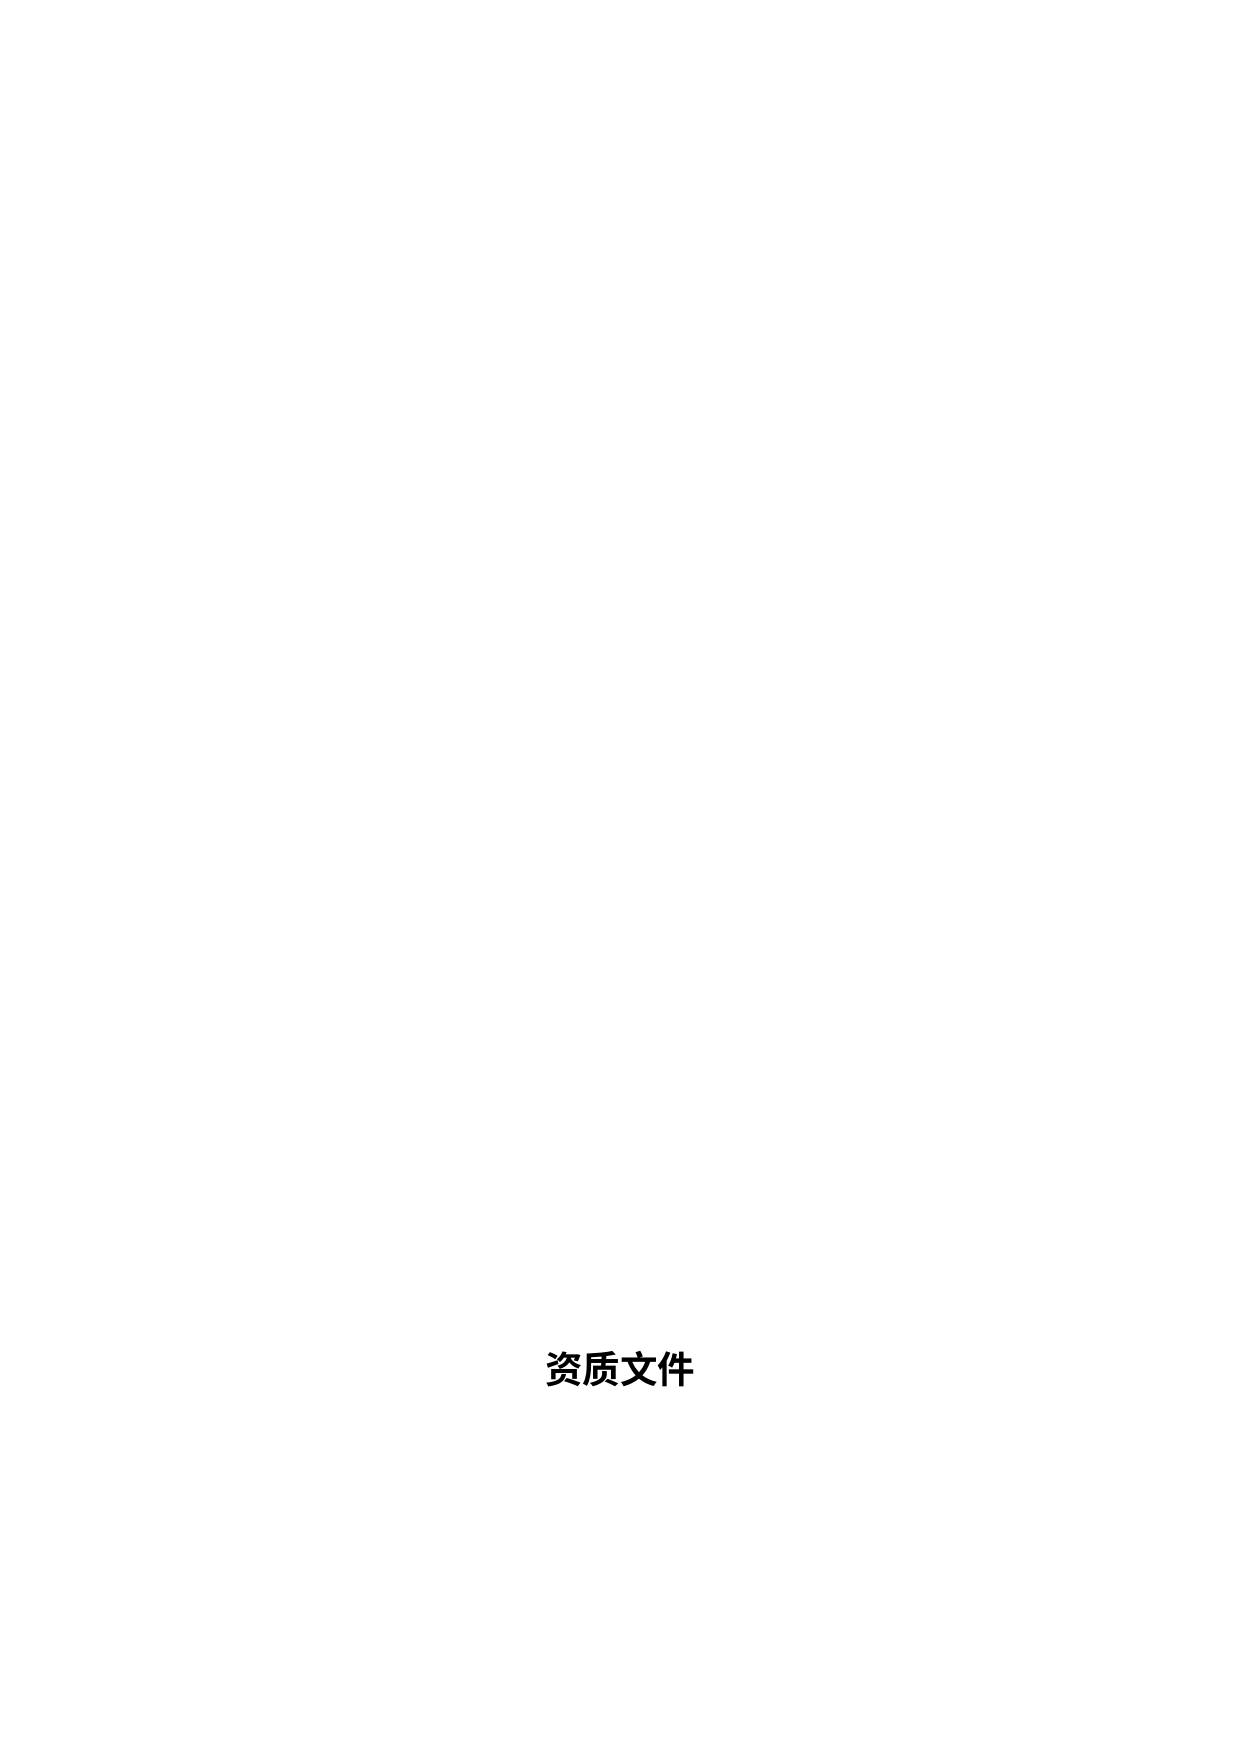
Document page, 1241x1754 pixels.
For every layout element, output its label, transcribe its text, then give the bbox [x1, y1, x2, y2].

text 资质文件 [175, 1335, 1065, 1400]
